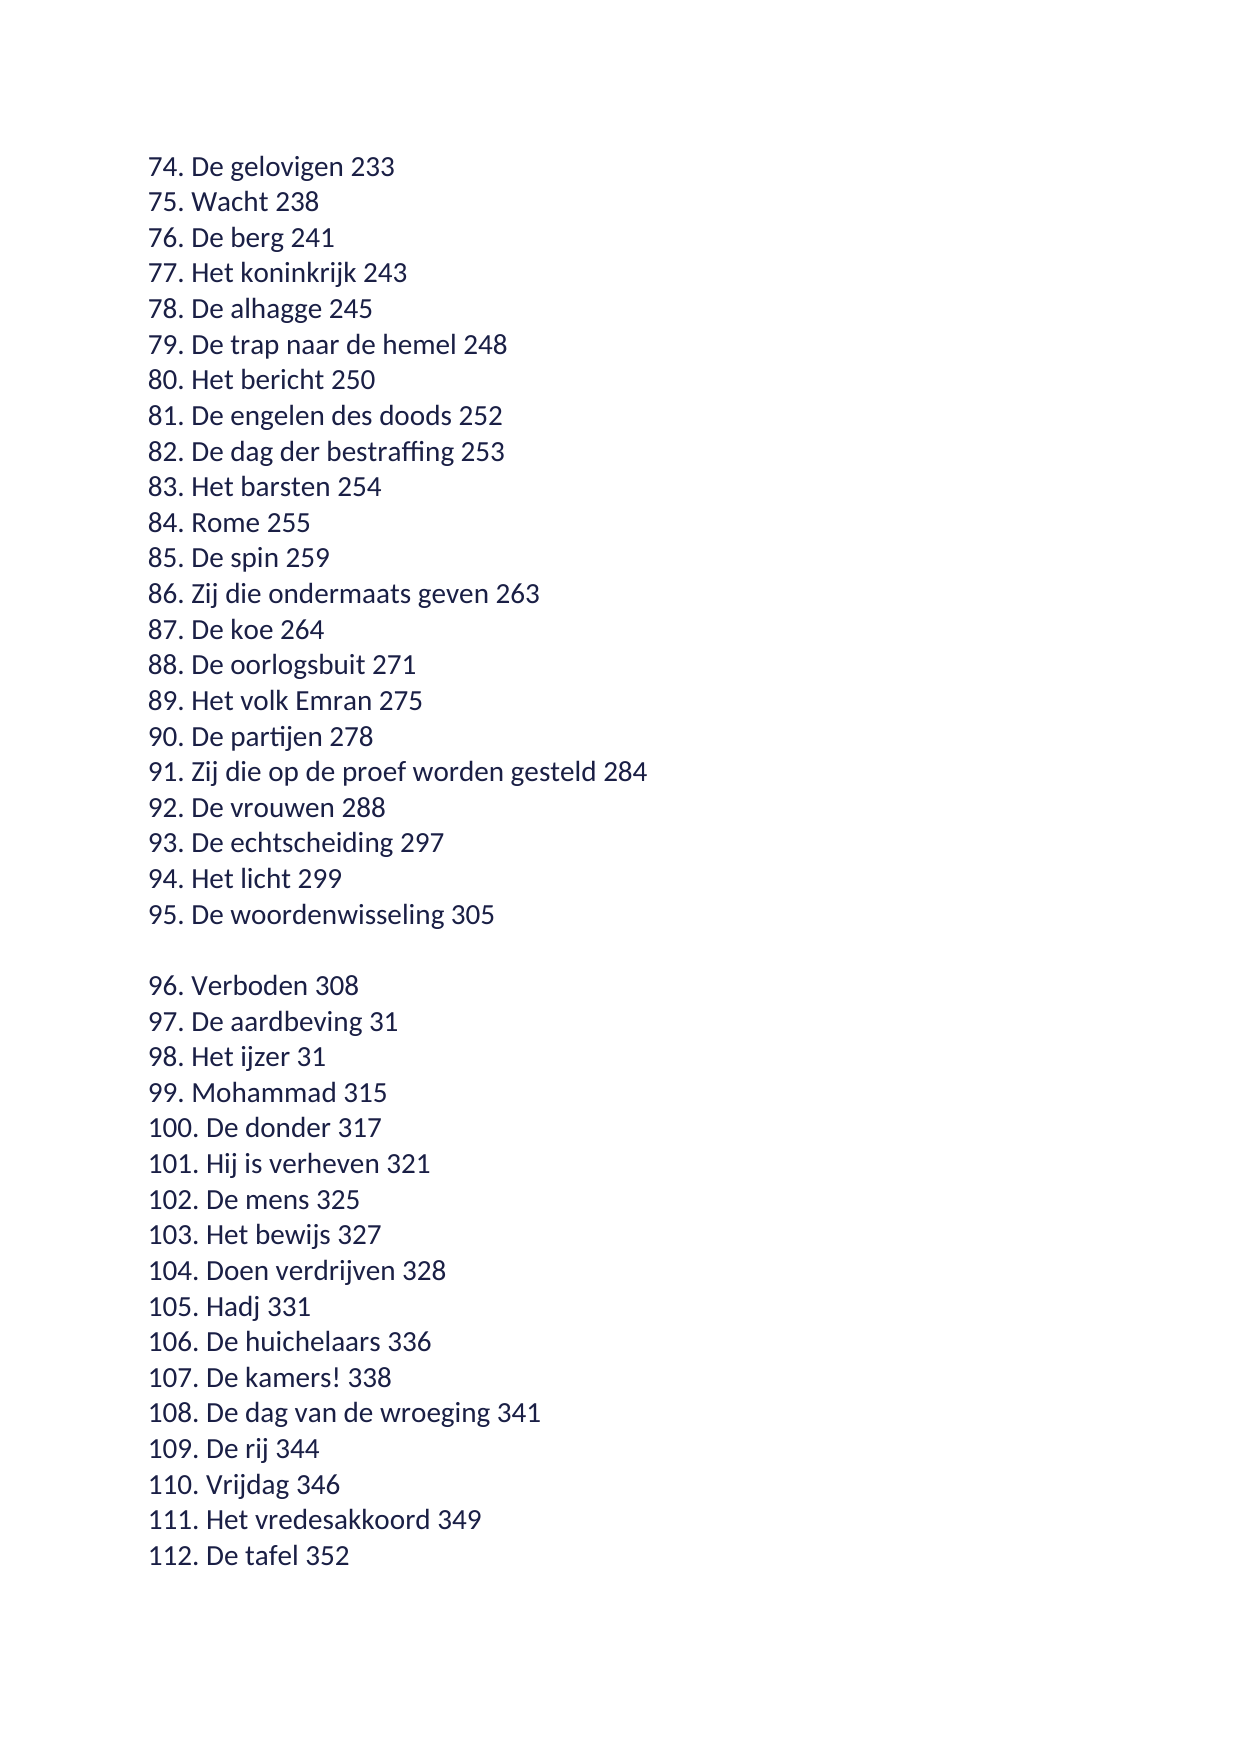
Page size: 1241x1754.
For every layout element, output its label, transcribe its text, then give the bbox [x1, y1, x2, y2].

text 111. Het vredesakkoord 349 [148, 1501, 1093, 1537]
text 112. De tafel 352 [148, 1537, 1093, 1573]
text 104. Doen verdrijven 328 [148, 1252, 1093, 1288]
text 82. De dag der bestraffing 253 [148, 433, 1093, 468]
text 103. Het bewijs 327 [148, 1216, 1093, 1252]
text 76. De berg 241 [148, 219, 1093, 254]
text 102. De mens 325 [148, 1181, 1093, 1216]
text 94. Het licht 299 [148, 860, 1093, 896]
text 81. De engelen des doods 252 [148, 397, 1093, 433]
text 87. De koe 264 [148, 611, 1093, 646]
text 88. De oorlogsbuit 271 [148, 646, 1093, 682]
text 80. Het bericht 250 [148, 361, 1093, 397]
text 100. De donder 317 [148, 1109, 1093, 1145]
text 106. De huichelaars 336 [148, 1323, 1093, 1359]
text 98. Het ijzer 31 [148, 1038, 1093, 1074]
text 74. De gelovigen 233 [148, 148, 1093, 183]
text 92. De vrouwen 288 [148, 789, 1093, 824]
text 79. De trap naar de hemel 248 [148, 326, 1093, 361]
text 75. Wacht 238 [148, 183, 1093, 219]
text 108. De dag van de wroeging 341 [148, 1394, 1093, 1430]
text 89. Het volk Emran 275 [148, 682, 1093, 718]
text 90. De partijen 278 [148, 718, 1093, 753]
text 95. De woordenwisseling 305 [148, 896, 1093, 931]
text 97. De aardbeving 31 [148, 1003, 1093, 1038]
text 93. De echtscheiding 297 [148, 824, 1093, 860]
text 85. De spin 259 [148, 539, 1093, 575]
text 107. De kamers! 338 [148, 1359, 1093, 1394]
text 91. Zij die op de proef worden gesteld 284 [148, 753, 1093, 789]
text 78. De alhagge 245 [148, 290, 1093, 326]
text 101. Hij is verheven 321 [148, 1145, 1093, 1181]
text 96. Verboden 308 [148, 967, 1093, 1003]
text 110. Vrijdag 346 [148, 1466, 1093, 1501]
text 84. Rome 255 [148, 504, 1093, 539]
text 86. Zij die ondermaats geven 263 [148, 575, 1093, 611]
text 105. Hadj 331 [148, 1288, 1093, 1323]
text 109. De rij 344 [148, 1430, 1093, 1466]
text 99. Mohammad 315 [148, 1074, 1093, 1109]
text 83. Het barsten 254 [148, 468, 1093, 504]
text 77. Het koninkrijk 243 [148, 254, 1093, 290]
